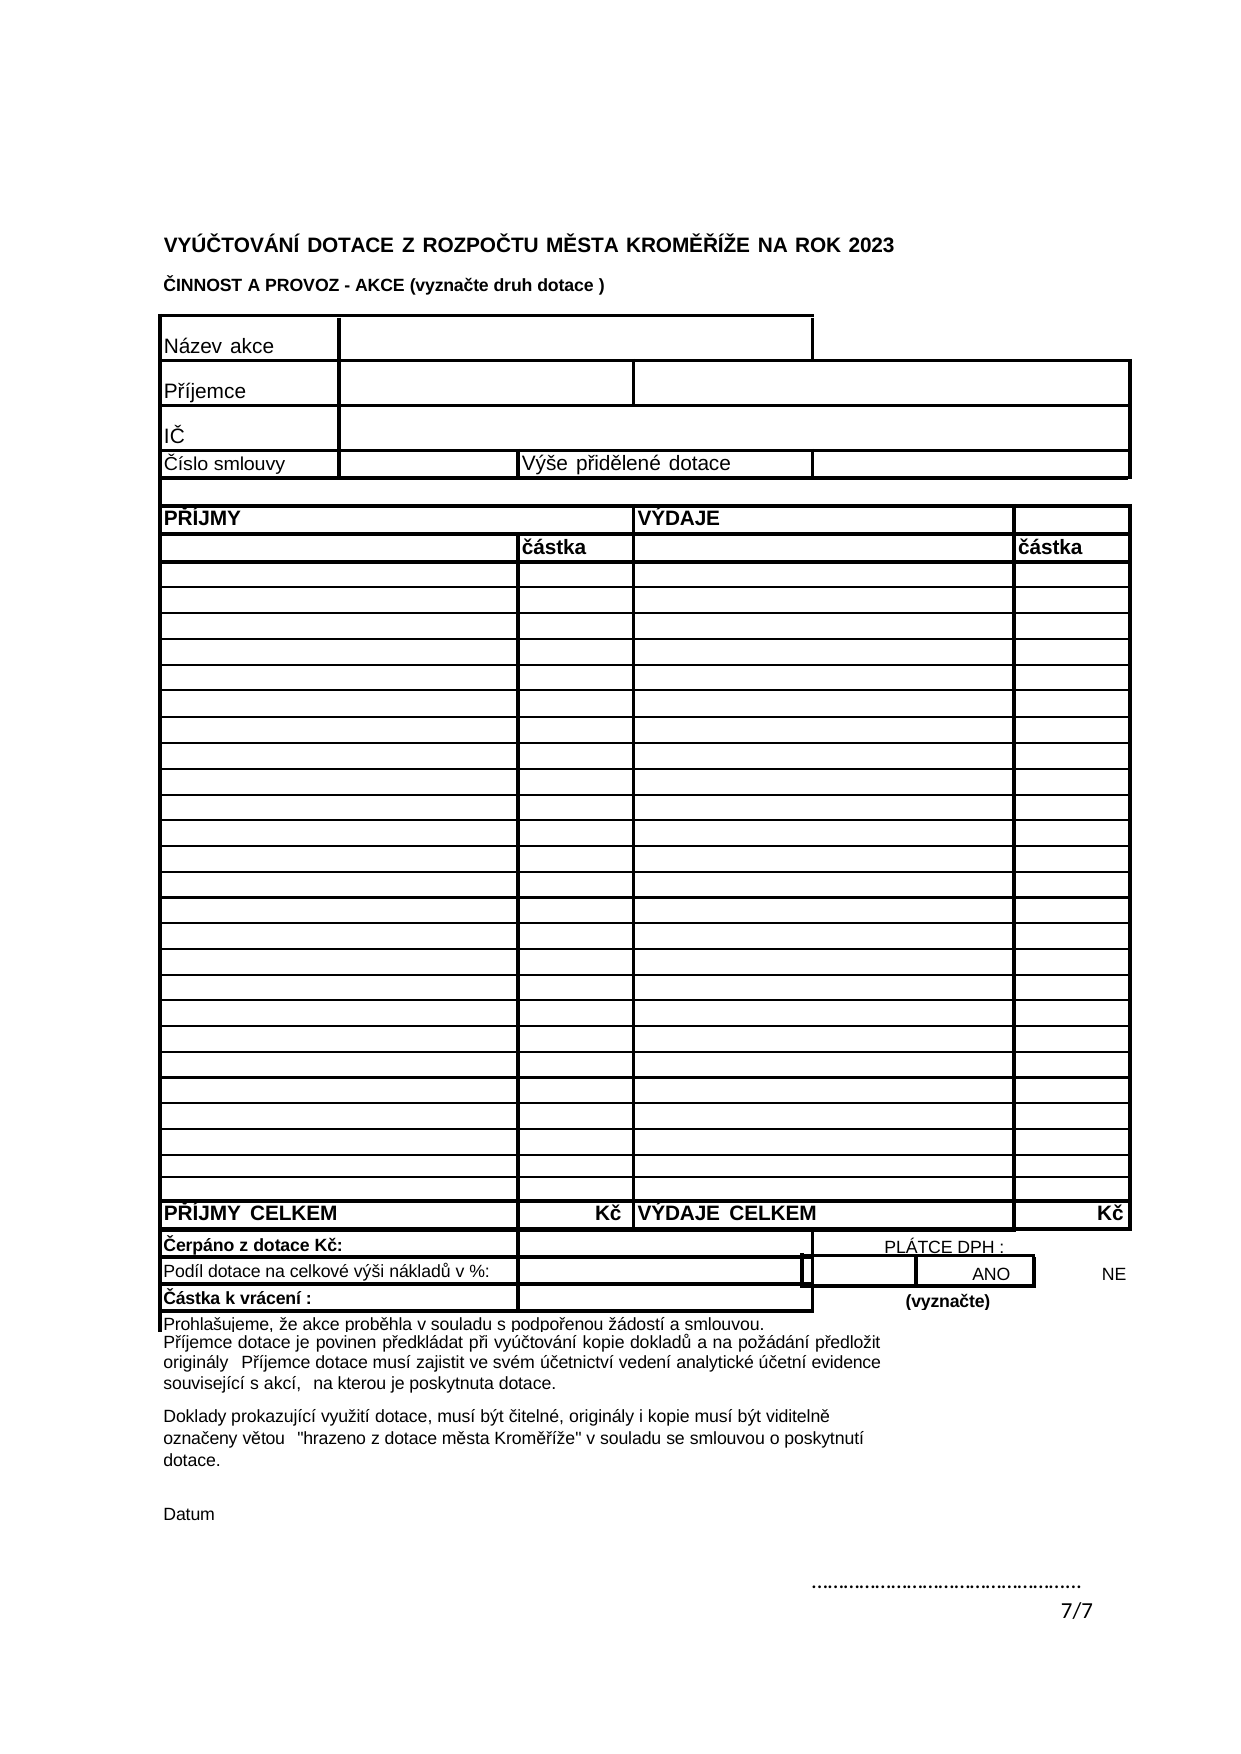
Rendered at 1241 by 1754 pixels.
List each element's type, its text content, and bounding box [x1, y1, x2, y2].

table_cell [162, 666, 516, 689]
table_cell [162, 614, 516, 638]
table_cell [520, 873, 632, 896]
text Doklady prokazující využití dotace, musí být čitelné, originály i kopie musí být viditelně označeny větou "hrazeno z dotace města Kroměříže" v souladu se smlouvou o poskytnutí dotace. [163, 1406, 893, 1470]
table_cell [635, 666, 1012, 689]
table_cell [635, 362, 1128, 404]
table_cell [520, 770, 632, 793]
table_cell [1016, 924, 1128, 948]
table_cell [635, 588, 1012, 612]
table_cell [635, 1027, 1012, 1051]
table_header [341, 317, 812, 359]
table_cell [635, 924, 1012, 948]
table_cell [635, 564, 1012, 586]
table_cell [1016, 899, 1128, 922]
table_cell [520, 1232, 811, 1255]
table_cell [520, 691, 632, 716]
table_cell [162, 1178, 516, 1199]
table_cell [1016, 1053, 1128, 1076]
table_cell [635, 976, 1012, 999]
table_cell [1016, 1001, 1128, 1025]
table_cell [1016, 744, 1128, 768]
table_cell [162, 588, 516, 612]
table_cell PŘÍJMY [162, 508, 632, 532]
table_cell Prohlašujeme, že akce proběhla v souladu s podpořenou žádostí a smlouvou. [162, 1309, 1130, 1332]
table_cell částka [1016, 536, 1128, 560]
table_cell [162, 821, 516, 845]
table_cell [520, 796, 632, 819]
table_cell [1016, 666, 1128, 689]
table_cell Číslo smlouvy [162, 452, 337, 476]
table_cell [162, 796, 516, 819]
table_cell IČ [162, 407, 337, 449]
table_cell [635, 1079, 1012, 1102]
table_cell Částka k vrácení : [162, 1286, 516, 1309]
table_cell [520, 976, 632, 999]
table_cell [635, 1130, 1012, 1154]
table_cell [162, 1027, 516, 1051]
table_cell [635, 770, 1012, 793]
table_cell [520, 821, 632, 845]
table_cell [520, 1130, 632, 1154]
table_cell [1016, 770, 1128, 793]
table_cell [635, 744, 1012, 768]
table_cell PLÁTCE DPH : ANO NE (vyznačte) [814, 1231, 1130, 1309]
table_cell [520, 614, 632, 638]
table_cell [520, 1053, 632, 1076]
table_cell [1016, 614, 1128, 638]
table_cell [520, 640, 632, 663]
table_cell [1016, 1156, 1128, 1176]
table_cell VÝDAJE CELKEM [635, 1203, 1012, 1227]
table_cell [520, 924, 632, 948]
table_cell [520, 564, 632, 586]
table_cell [635, 847, 1012, 871]
table_cell [520, 899, 632, 922]
table_cell [1016, 1130, 1128, 1154]
table_cell VÝDAJE [635, 508, 1012, 532]
table_cell [1016, 1027, 1128, 1051]
table_cell [162, 691, 516, 716]
table_cell Výše přidělené dotace [520, 452, 811, 476]
table_cell [520, 1079, 632, 1102]
table_cell [635, 691, 1012, 716]
table_cell [520, 666, 632, 689]
table_cell [1016, 691, 1128, 716]
table_cell [1016, 588, 1128, 612]
table_header Název akce [162, 317, 339, 359]
table_cell [1016, 508, 1128, 532]
text Příjemce dotace je povinen předkládat při vyúčtování kopie dokladů a na požádání předložit originály Příjemce dotace musí zajistit ve svém účetnictví vedení analytické účetní evidence související s akcí, na kterou je poskytnuta dotace. [163, 1332, 881, 1393]
text …………………………………………... [148, 1566, 1093, 1594]
table_cell [162, 1053, 516, 1076]
table_cell [635, 614, 1012, 638]
table_cell [520, 1286, 811, 1309]
table_cell [814, 452, 1128, 476]
table_cell [162, 924, 516, 948]
table_cell [162, 564, 516, 586]
table_cell [162, 1130, 516, 1154]
table_cell [520, 1156, 632, 1176]
table_cell [635, 640, 1012, 663]
table_cell částka [520, 536, 632, 560]
table_cell [1016, 564, 1128, 586]
table_cell [1016, 1178, 1128, 1199]
table_cell [1016, 873, 1128, 896]
table_cell [341, 452, 516, 476]
table_cell [1016, 1079, 1128, 1102]
table_cell [635, 796, 1012, 819]
table_cell [162, 1079, 516, 1102]
table_cell [635, 873, 1012, 896]
table_cell [520, 588, 632, 612]
text VYÚČTOVÁNÍ DOTACE Z ROZPOČTU MĚSTA KROMĚŘÍŽE NA ROK 2023 [164, 233, 1093, 257]
table_cell [635, 1178, 1012, 1199]
table_cell [520, 1104, 632, 1128]
table_cell [162, 1001, 516, 1025]
table_cell [162, 847, 516, 871]
table_cell [520, 1259, 811, 1282]
table_cell [162, 1156, 516, 1176]
table_cell [520, 847, 632, 871]
table_cell [635, 718, 1012, 742]
table_cell [162, 950, 516, 973]
text ČINNOST A PROVOZ - AKCE (vyznačte druh dotace ) [163, 275, 1093, 296]
table_header [814, 314, 1130, 359]
table_cell [520, 744, 632, 768]
table_cell [1016, 1104, 1128, 1128]
table_cell [162, 873, 516, 896]
table_cell [341, 407, 1128, 449]
table_cell [162, 899, 516, 922]
table_cell [520, 1001, 632, 1025]
table_cell [635, 1053, 1012, 1076]
table_cell [162, 718, 516, 742]
table_cell [1016, 976, 1128, 999]
table_cell [520, 1027, 632, 1051]
table_cell [341, 362, 632, 404]
table_cell [1016, 950, 1128, 973]
table_cell Příjemce [162, 362, 337, 404]
table_cell [635, 1001, 1012, 1025]
table_cell Podíl dotace na celkové výši nákladů v %: [162, 1259, 516, 1282]
table_cell [162, 770, 516, 793]
table_cell [162, 1104, 516, 1128]
table_cell [520, 950, 632, 973]
table_cell [520, 1178, 632, 1199]
table_cell [635, 950, 1012, 973]
table_cell PŘÍJMY CELKEM [162, 1203, 516, 1227]
table_cell [162, 744, 516, 768]
table_cell [635, 899, 1012, 922]
table_cell Kč [1016, 1203, 1128, 1227]
table_cell [635, 536, 1012, 560]
table_cell Kč [520, 1203, 632, 1227]
table_cell [1016, 640, 1128, 663]
table_cell [635, 1104, 1012, 1128]
text Datum [163, 1503, 1093, 1524]
table_cell Čerpáno z dotace Kč: [162, 1232, 516, 1255]
table_cell [1016, 847, 1128, 871]
table_cell [1016, 821, 1128, 845]
table_cell [1016, 718, 1128, 742]
table_cell [162, 976, 516, 999]
table_cell [162, 640, 516, 663]
table_cell [1016, 796, 1128, 819]
table_cell [162, 536, 516, 560]
table_cell [520, 718, 632, 742]
table_cell [635, 821, 1012, 845]
table_cell [162, 479, 1130, 504]
table_cell [635, 1156, 1012, 1176]
